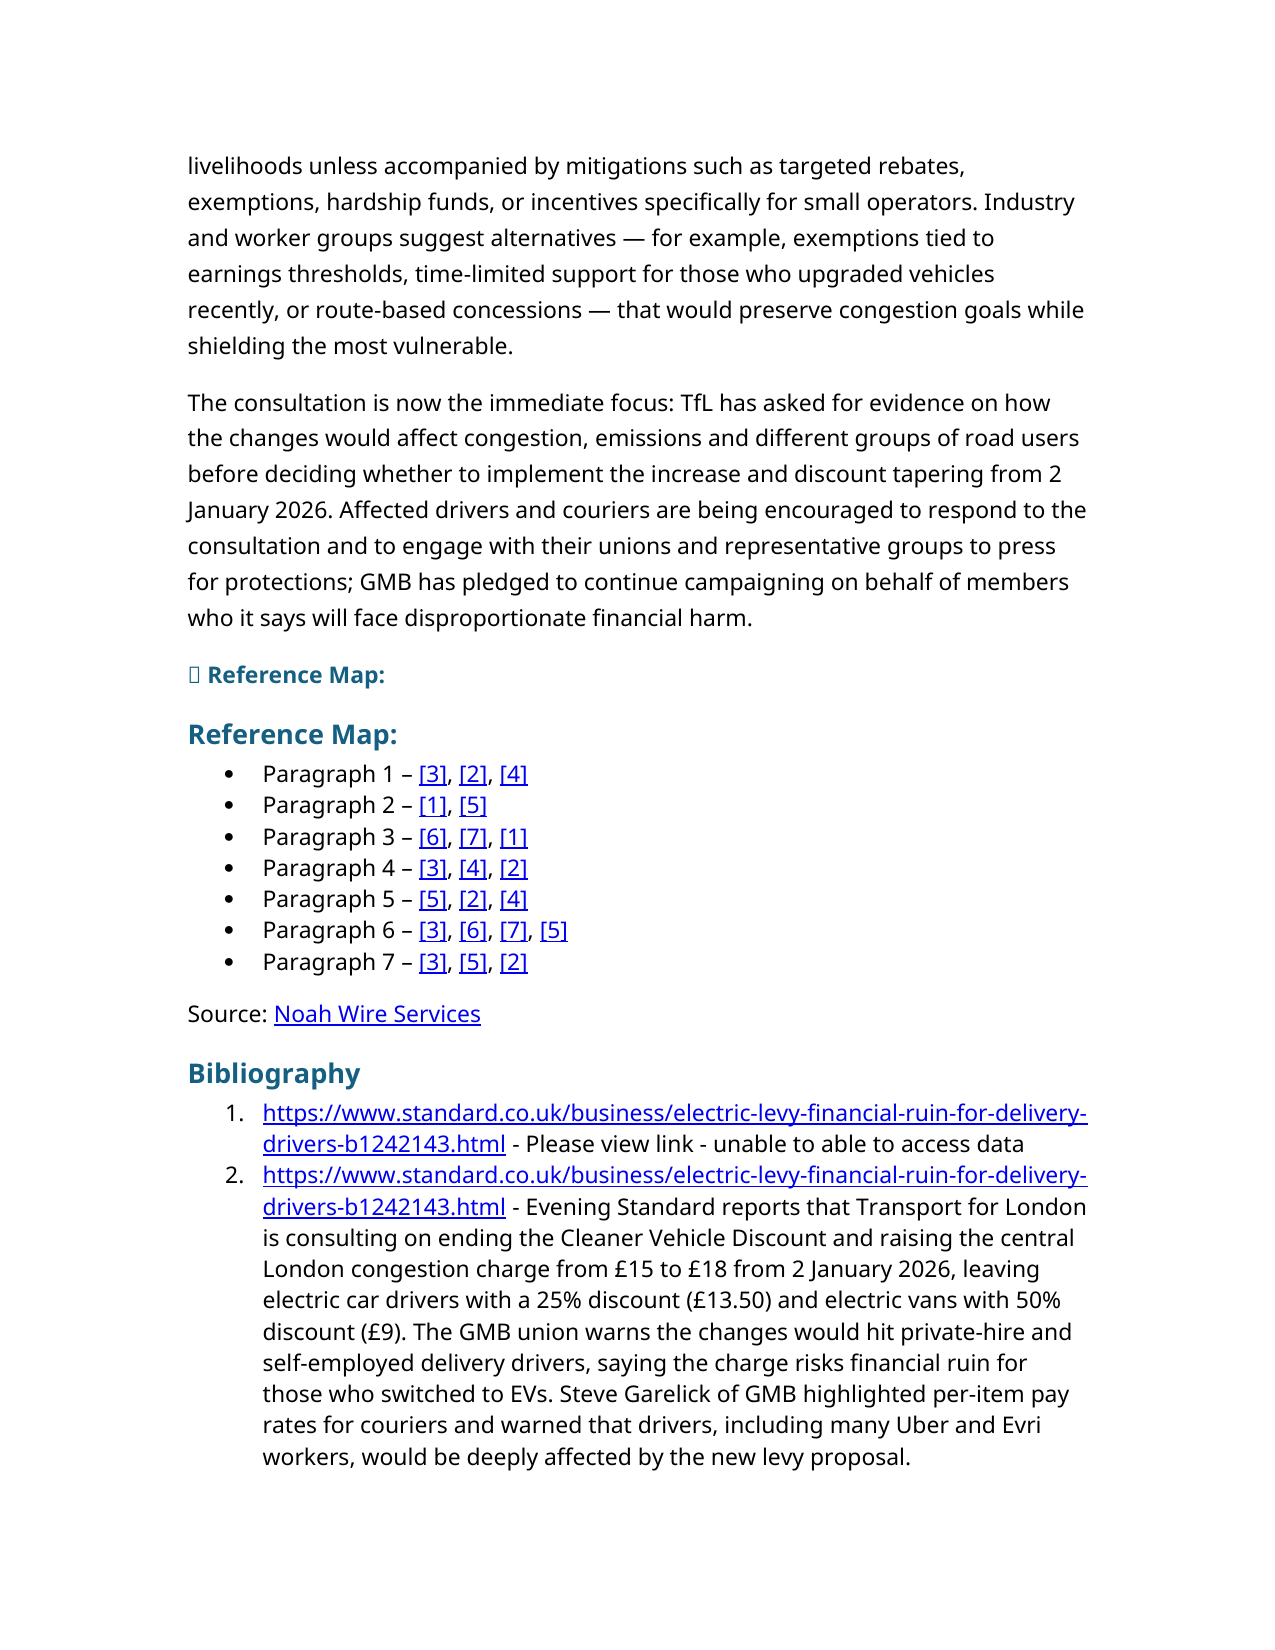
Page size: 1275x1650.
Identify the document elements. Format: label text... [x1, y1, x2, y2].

list Paragraph 4 – [3], [4], [2] [225, 852, 1087, 883]
list Paragraph 6 – [3], [6], [7], [5] [225, 914, 1087, 946]
subtitle Bibliography [187, 1054, 1087, 1091]
subtitle Reference Map: [187, 716, 1087, 752]
subtitle 📌 Reference Map: [187, 659, 1087, 690]
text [187, 150, 1087, 361]
list Paragraph 1 – [3], [2], [4] [225, 758, 1087, 789]
text Source: Noah Wire Services [187, 998, 1087, 1029]
list Paragraph 5 – [5], [2], [4] [225, 883, 1087, 914]
list Paragraph 3 – [6], [7], [1] [225, 821, 1087, 852]
list Paragraph 2 – [1], [5] [225, 789, 1087, 821]
text The consultation is now the immediate focus: TfL has asked for evidence on how the changes would affect congestion, emissions and different groups of road users before deciding whether to implement the increase and discount tapering from 2 January 2026. Affected drivers and couriers are being encouraged to respond to the consultation and to engage with their unions and representative groups to press for protections; GMB has pledged to continue campaigning on behalf of members who it says will face disproportionate financial harm. [187, 386, 1087, 633]
list https://www.standard.co.uk/business/electric-levy-financial-ruin-for-delivery-drivers-b1242143.html - Evening Standard reports that Transport for London is consulting on ending the Cleaner Vehicle Discount and raising the central London congestion charge from £15 to £18 from 2 January 2026, leaving electric car drivers with a 25% discount (£13.50) and electric vans with 50% discount (£9). The GMB union warns the changes would hit private-hire and self-employed delivery drivers, saying the charge risks financial ruin for those who switched to EVs. Steve Garelick of GMB highlighted per-item pay rates for couriers and warned that drivers, including many Uber and Evri workers, would be deeply affected by the new levy proposal. [225, 1159, 1087, 1472]
list Paragraph 7 – [3], [5], [2] [225, 946, 1087, 977]
list https://www.standard.co.uk/business/electric-levy-financial-ruin-for-delivery-drivers-b1242143.html - Please view link - unable to able to access data [225, 1097, 1087, 1159]
